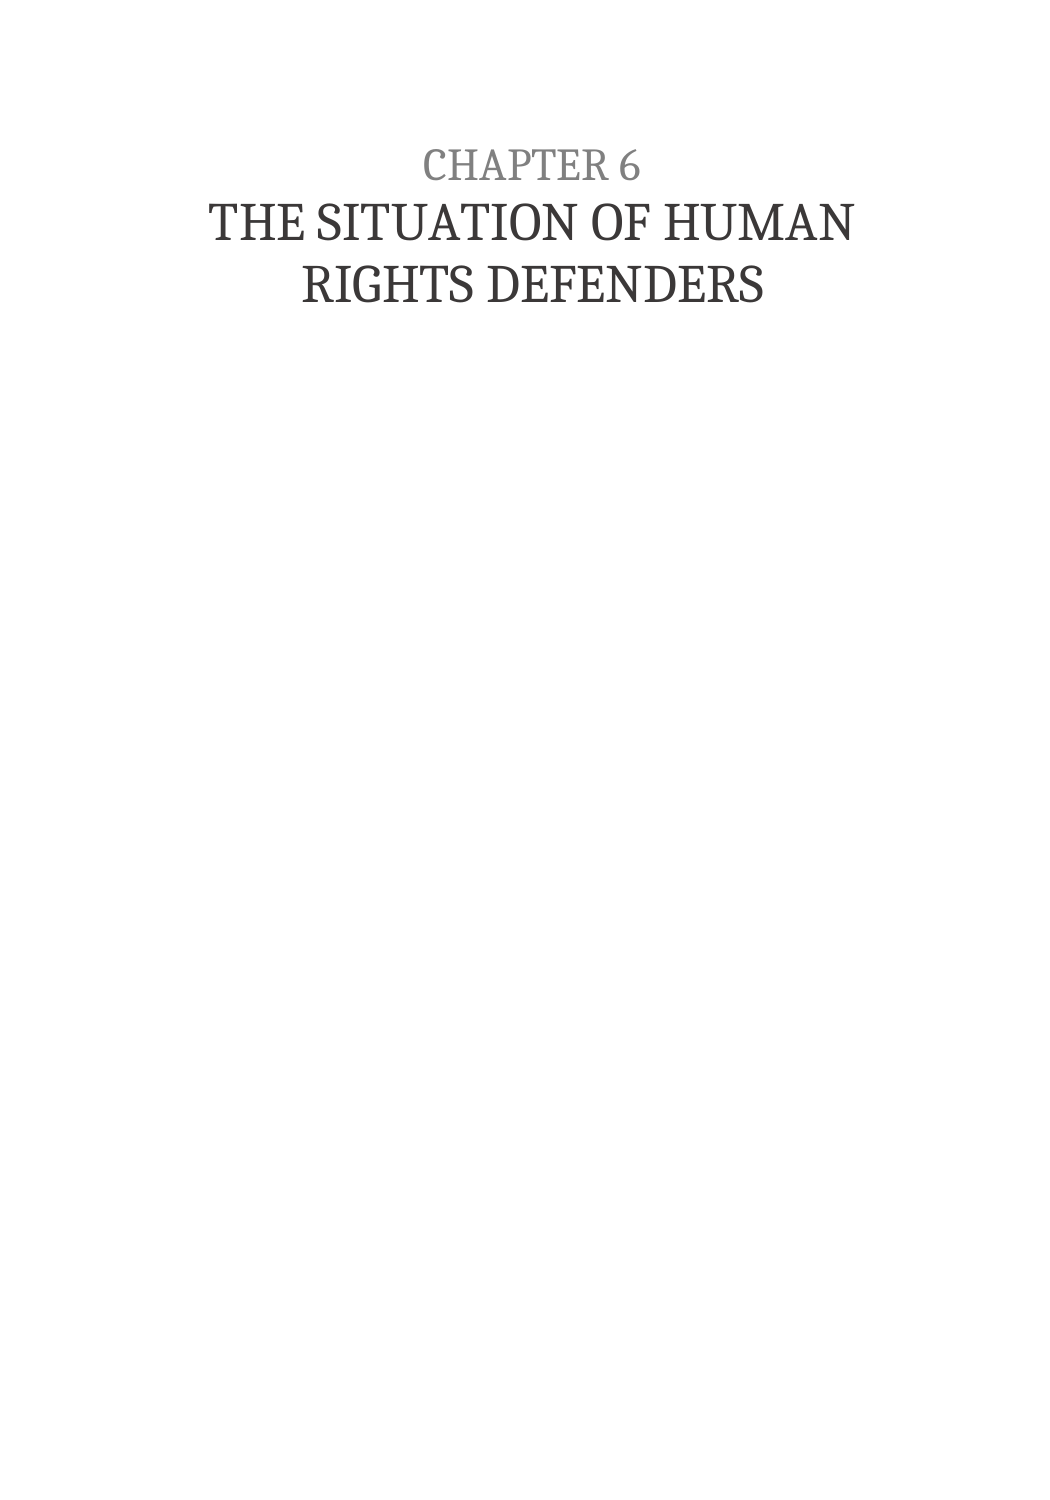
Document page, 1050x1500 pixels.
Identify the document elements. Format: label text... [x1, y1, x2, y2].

text THE SITUATION OF HUMAN RIGHTS DEFENDERS [135, 192, 930, 316]
text CHAPTER 6 [135, 139, 930, 192]
